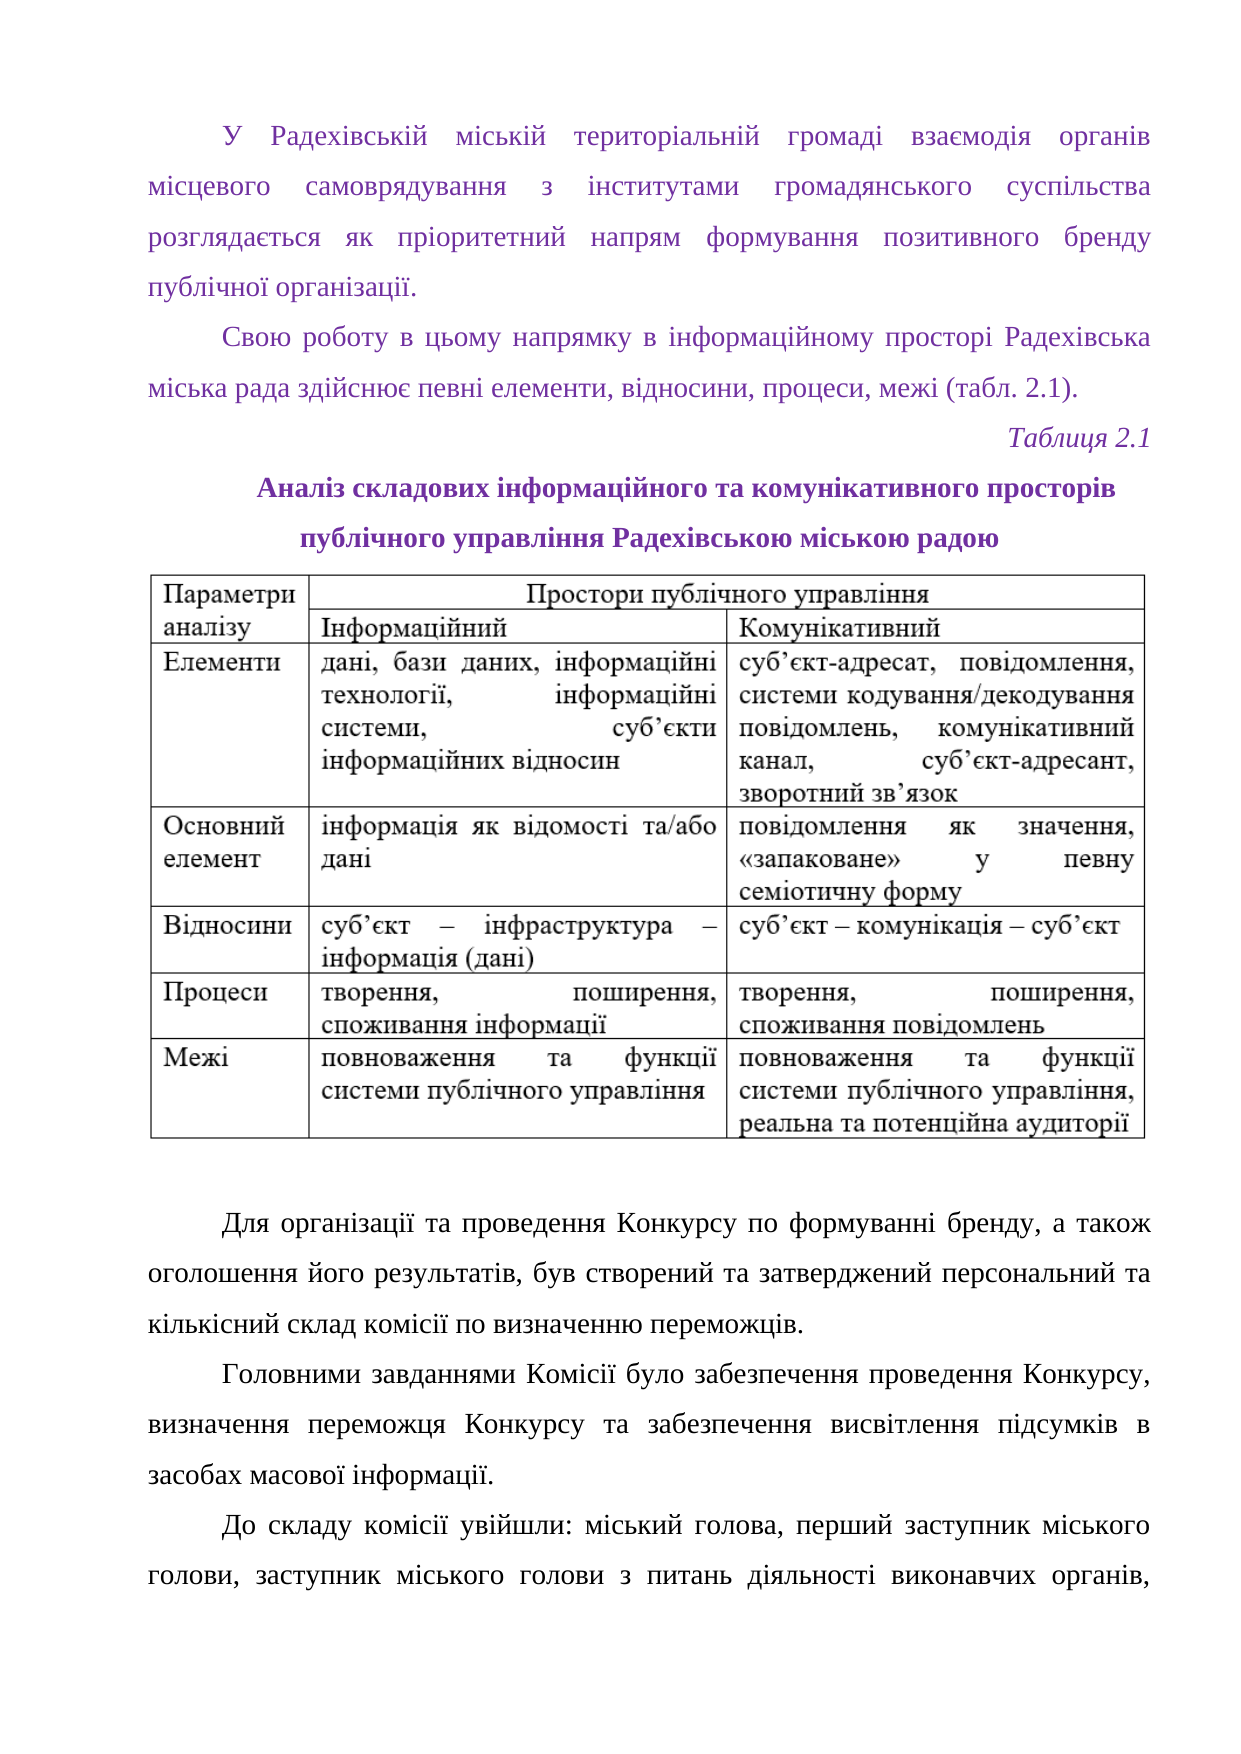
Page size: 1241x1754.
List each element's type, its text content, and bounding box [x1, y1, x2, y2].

text Свою роботу в цьому напрямку в інформаційному просторі Радехівська міська рада здійснює певні елементи, відносини, процеси, межі (табл. 2.1). [148, 319, 1152, 403]
text Аналіз складових інформаційного та комунікативного просторів публічного управління Радехівською міською радою [148, 470, 1152, 554]
text Головними завданнями Комісії було забезпечення проведення Конкурсу, визначення переможця Конкурсу та забезпечення висвітлення підсумків в засобах масової інформації. [148, 1356, 1152, 1490]
text У Радехівській міській територіальній громаді взаємодія органів місцевого самоврядування з інститутами громадянського суспільства розглядається як пріоритетний напрям формування позитивного бренду публічної організації. [148, 118, 1152, 303]
text Таблиця 2.1 [148, 420, 1152, 453]
picture [147, 571, 1151, 1141]
text Для організації та проведення Конкурсу по формуванні бренду, а також оголошення його результатів, був створений та затверджений персональний та кількісний склад комісії по визначенню переможців. [148, 1205, 1152, 1339]
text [148, 1507, 1152, 1591]
